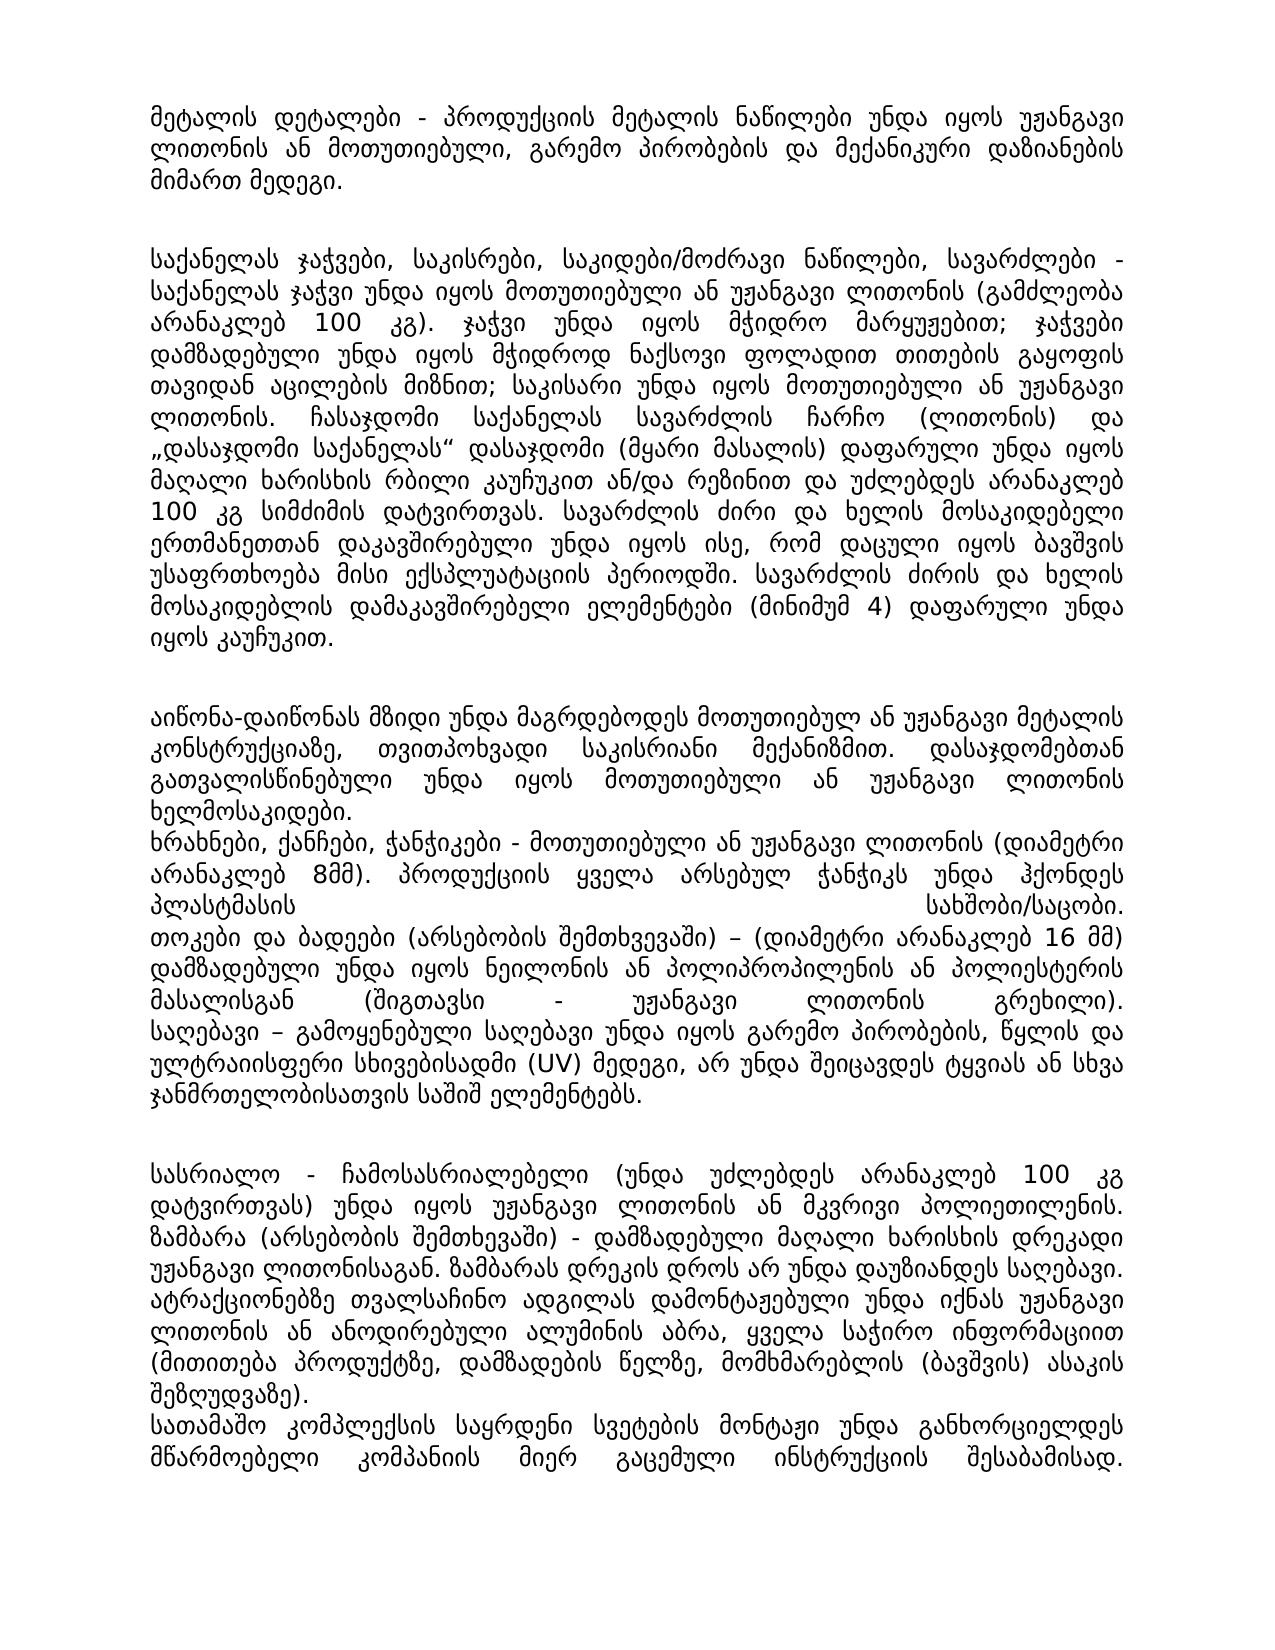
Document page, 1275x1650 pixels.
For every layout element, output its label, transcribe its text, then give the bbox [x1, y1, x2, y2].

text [150, 1128, 1125, 1472]
text საქანელას ჯაჭვები, საკისრები, საკიდები/მოძრავი ნაწილები, სავარძლები - საქანელას ჯაჭვი უნდა იყოს მოთუთიებული ან უჟანგავი ლითონის (გამძლეობა არანაკლებ 100 კგ). ჯაჭვი უნდა იყოს მჭიდრო მარყუჟებით; ჯაჭვები დამზადებული უნდა იყოს მჭიდროდ ნაქსოვი ფოლადით თითების გაყოფის თავიდან აცილების მიზნით; საკისარი უნდა იყოს მოთუთიებული ან უჟანგავი ლითონის. ჩასაჯდომი საქანელას სავარძლის ჩარჩო (ლითონის) და „დასაჯდომი საქანელას“ დასაჯდომი (მყარი მასალის) დაფარული უნდა იყოს მაღალი ხარისხის რბილი კაუჩუკით ან/და რეზინით და უძლებდეს არანაკლებ 100 კგ სიმძიმის დატვირთვას. სავარძლის ძირი და ხელის მოსაკიდებელი ერთმანეთთან დაკავშირებული უნდა იყოს ისე, რომ დაცული იყოს ბავშვის უსაფრთხოება მისი ექსპლუატაციის პერიოდში. სავარძლის ძირის და ხელის მოსაკიდებლის დამაკავშირებელი ელემენტები (მინიმუმ 4) დაფარული უნდა იყოს კაუჩუკით. [150, 214, 1125, 652]
text აიწონა-დაიწონას მზიდი უნდა მაგრდებოდეს მოთუთიებულ ან უჟანგავი მეტალის კონსტრუქციაზე, თვითპოხვადი საკისრიანი მექანიზმით. დასაჯდომებთან გათვალისწინებული უნდა იყოს მოთუთიებული ან უჟანგავი ლითონის ხელმოსაკიდები. ხრახნები, ქანჩები, ჭანჭიკები - მოთუთიებული ან უჟანგავი ლითონის (დიამეტრი არანაკლებ 8მმ). პროდუქციის ყველა არსებულ ჭანჭიკს უნდა ჰქონდეს პლასტმასის სახშობი/საცობი. თოკები და ბადეები (არსებობის შემთხვევაში) – (დიამეტრი არანაკლებ 16 მმ) დამზადებული უნდა იყოს ნეილონის ან პოლიპროპილენის ან პოლიესტერის მასალისგან (შიგთავსი - უჟანგავი ლითონის გრეხილი). საღებავი – გამოყენებული საღებავი უნდა იყოს გარემო პირობების, წყლის და ულტრაიისფერი სხივებისადმი (UV) მედეგი, არ უნდა შეიცავდეს ტყვიას ან სხვა ჯანმრთელობისათვის საშიშ ელემენტებს. [150, 671, 1125, 1109]
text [150, 103, 1125, 195]
